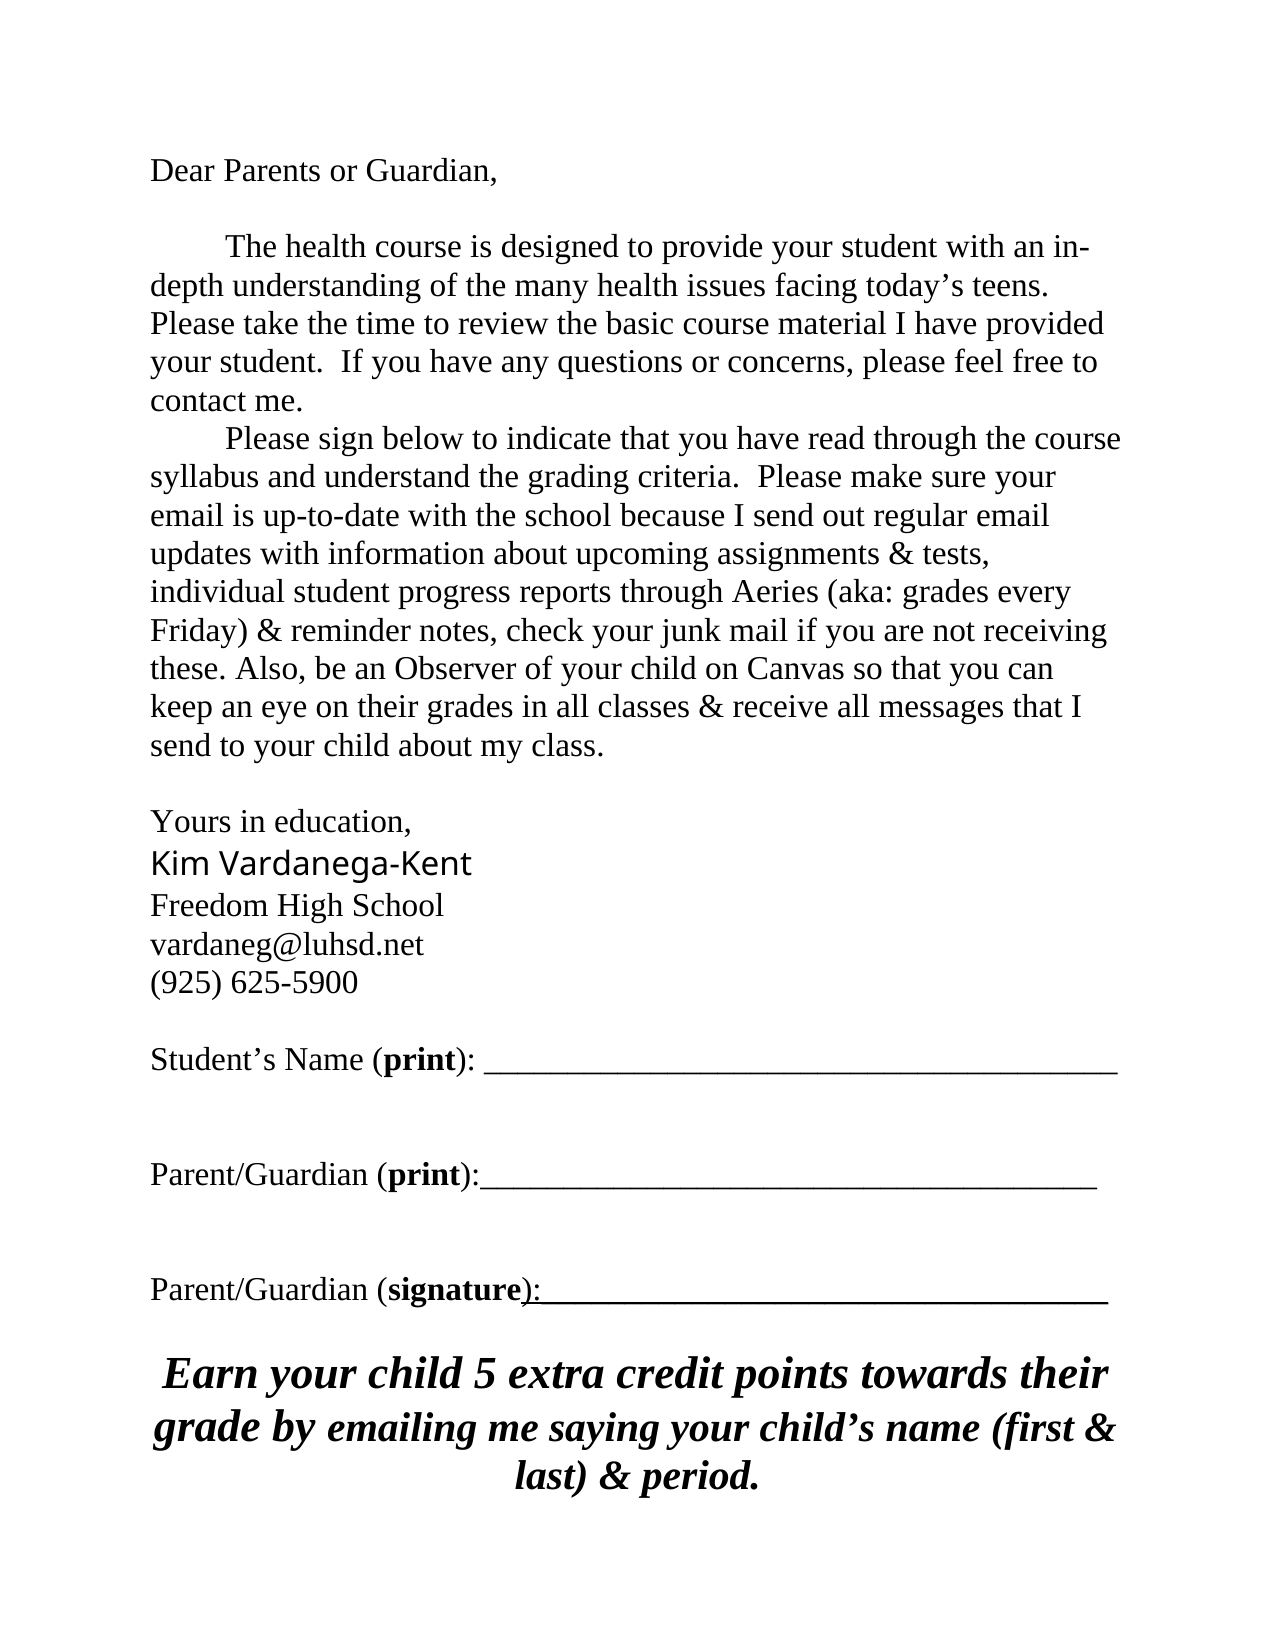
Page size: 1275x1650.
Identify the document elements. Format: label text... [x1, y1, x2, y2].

text Dear Parents or Guardian, [150, 150, 1125, 188]
text Student’s Name (print): ______________________________________ [150, 1039, 1125, 1077]
text Yours in education, [150, 802, 1125, 840]
text Parent/Guardian (print):_____________________________________ [150, 1154, 1125, 1192]
text Parent/Guardian (signature):__________________________________ [150, 1269, 1125, 1307]
text vardaneg@luhsd.net [150, 924, 1125, 962]
text The health course is designed to provide your student with an in-depth understanding of the many health issues facing today’s teens. Please take the time to review the basic course material I have provided your student. If you have any questions or concerns, please feel free to contact me. [150, 227, 1125, 418]
text Kim Vardanega-Kent [150, 840, 1125, 885]
text Earn your child 5 extra credit points towards their grade by emailing me saying your child’s name (first & last) & period. [150, 1345, 1125, 1499]
text Please sign below to indicate that you have read through the course syllabus and understand the grading criteria. Please make sure your email is up-to-date with the school because I send out regular email updates with information about upcoming assignments & tests, individual student progress reports through Aeries (aka: grades every Friday) & reminder notes, check your junk mail if you are not receiving these. Also, be an Observer of your child on Canvas so that you can keep an eye on their grades in all classes & receive all messages that I send to your child about my class. [150, 418, 1125, 763]
